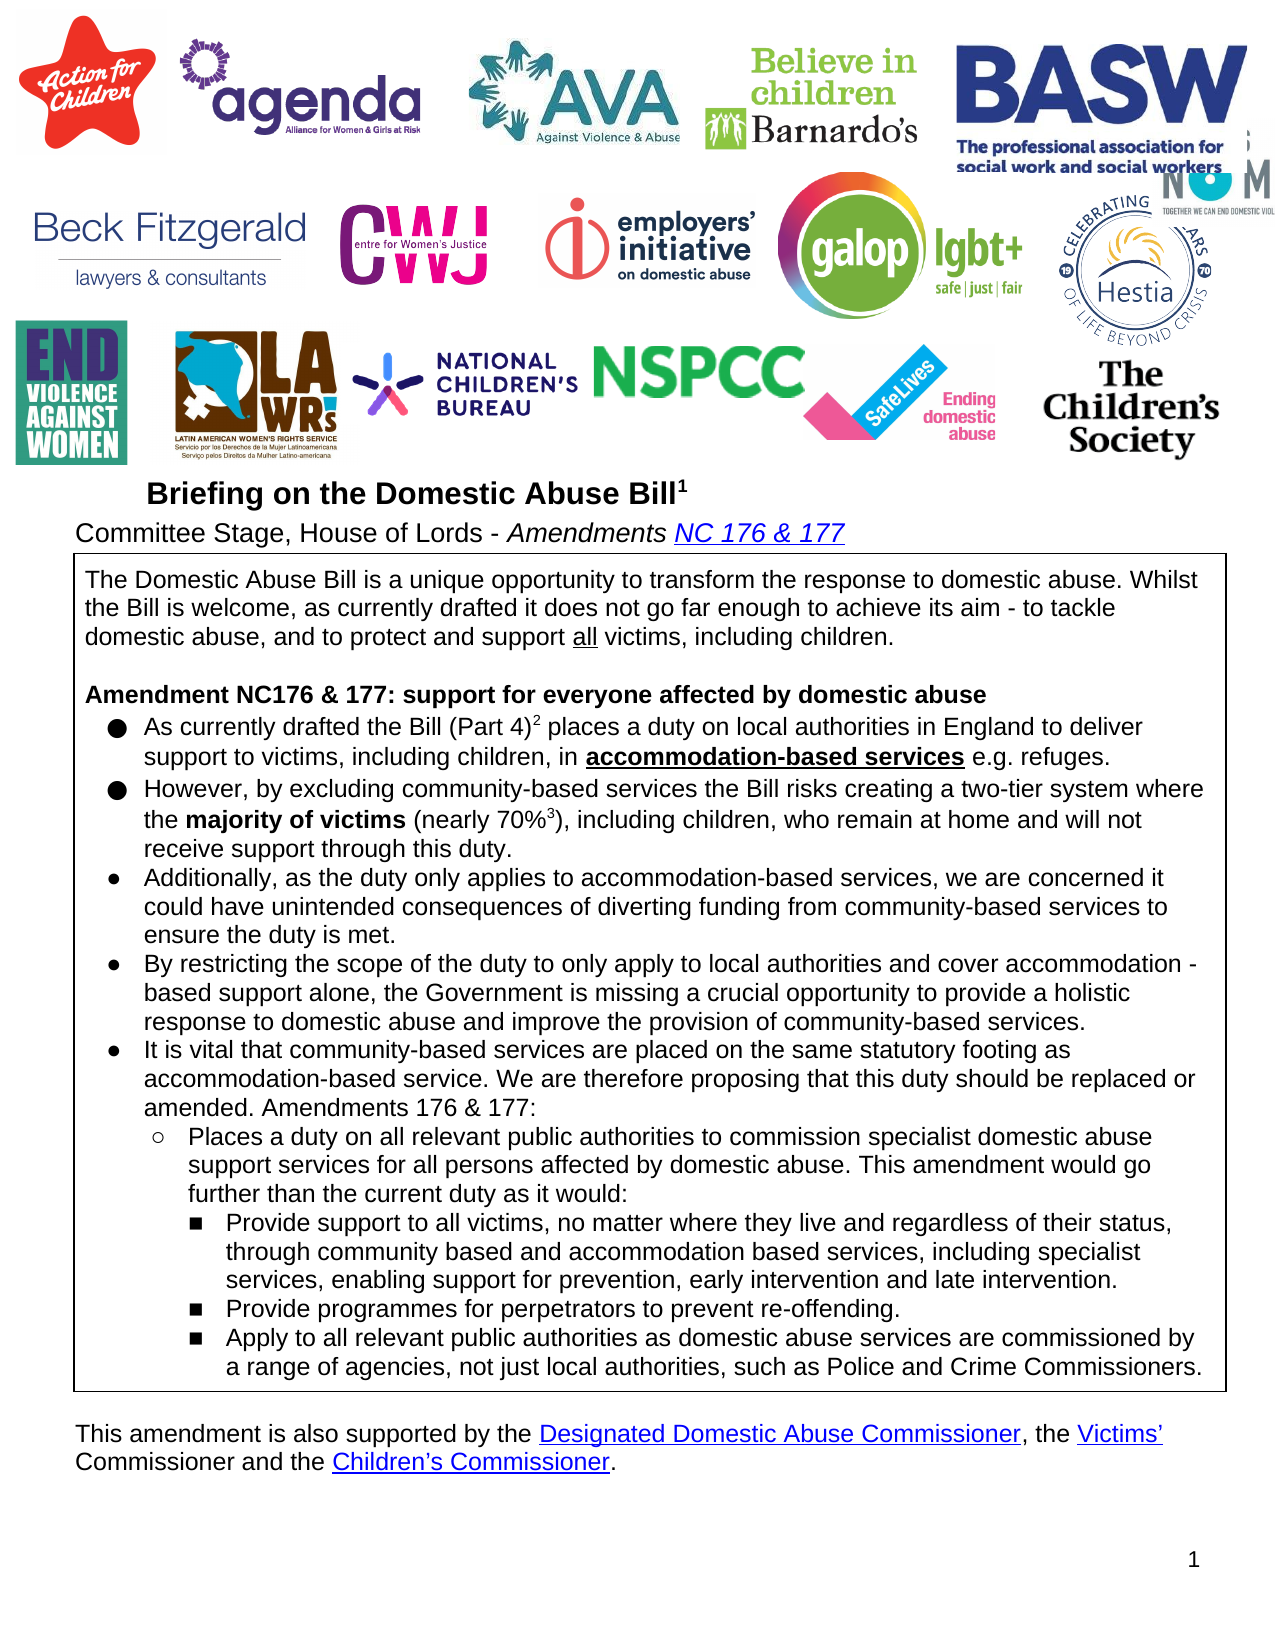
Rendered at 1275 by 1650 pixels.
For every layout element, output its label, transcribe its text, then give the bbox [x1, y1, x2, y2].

picture [149, 321, 585, 465]
picture [1036, 354, 1229, 465]
picture [905, 382, 912, 390]
picture [923, 364, 933, 372]
picture [696, 39, 926, 158]
text This amendment is also supported by the Designated Domestic Abuse Commissioner, the Victims’ Commissioner and the Children’s Commissioner. [75, 1418, 1200, 1476]
picture [877, 406, 888, 415]
picture [877, 344, 996, 440]
picture [179, 38, 421, 135]
picture [15, 9, 168, 155]
table_header The Domestic Abuse Bill is a unique opportunity to transform the response to domestic abuse. Whilst the Bill is welcome, as currently drafted it does not go far enough to achieve its aim - to tackle domestic abuse, and to protect and support all victims, including children. Amendment NC176 & 177: support for everyone affected by domestic abuse As currently drafted the Bill (Part 4) places a duty on local authorities in England to deliver support to victims, including children, in accommodation-based services e.g. refuges. However, by excluding community-based services the Bill risks creating a two-tier system where the majority of victims (nearly 70%), including children, who remain at home and will not receive support through this duty. Additionally, as the duty only applies to accommodation-based services, we are concerned it could have unintended consequences of diverting funding from community-based services to ensure the duty is met. By restricting the scope of the duty to only apply to local authorities and cover accommodation -based support alone, the Government is missing a crucial opportunity to provide a holistic response to domestic abuse and improve the provision of community-based services. It is vital that community-based services are placed on the same statutory footing as accommodation-based service. We are therefore proposing that this duty should be replaced or amended. Amendments 176 & 177: Places a duty on all relevant public authorities to commission specialist domestic abuse support services for all persons affected by domestic abuse. This amendment would go further than the current duty as it would: Provide support to all victims, no matter where they live and regardless of their status, through community based and accommodation based services, including specialist services, enabling support for prevention, early intervention and late intervention. Provide programmes for perpetrators to prevent re-offending. Apply to all relevant public authorities as domestic abuse services are commissioned by a range of agencies, not just local authorities, such as Police and Crime Commissioners. [75, 554, 1225, 1391]
picture [866, 414, 880, 422]
picture [537, 193, 757, 288]
picture [15, 320, 128, 465]
picture [882, 398, 893, 409]
picture [894, 387, 909, 397]
picture [890, 394, 900, 405]
text Committee Stage, House of Lords - Amendments NC 176 & 177 [75, 517, 1200, 548]
picture [323, 193, 508, 299]
picture [916, 368, 926, 379]
picture [468, 38, 680, 145]
picture [778, 44, 1275, 346]
picture [34, 211, 307, 290]
picture [908, 375, 918, 385]
picture [593, 344, 922, 440]
